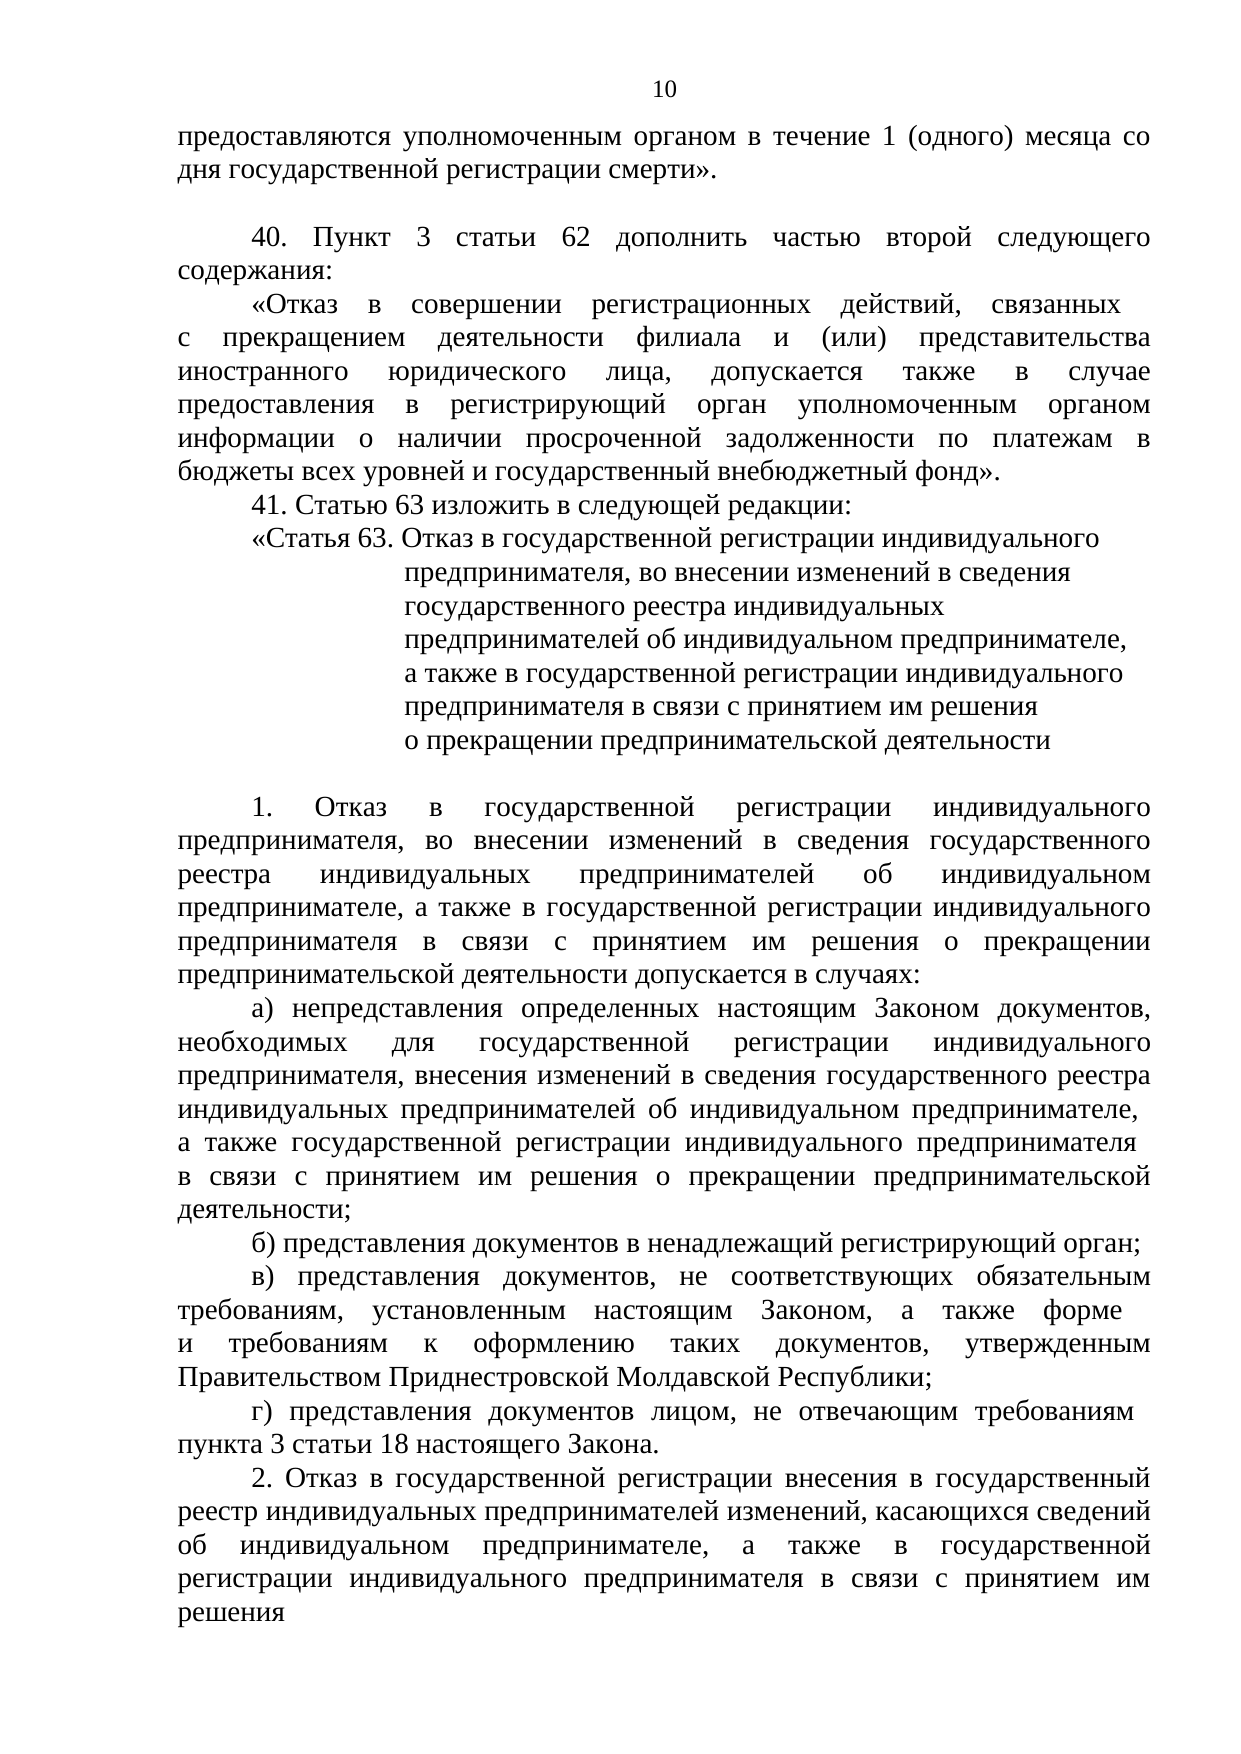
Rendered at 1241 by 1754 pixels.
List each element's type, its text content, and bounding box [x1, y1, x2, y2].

text предпринимателя в связи с принятием им решения [177, 688, 1152, 722]
text а) непредставления определенных настоящим Законом документов, необходимых для государственной регистрации индивидуального предпринимателя, внесения изменений в сведения государственного реестра индивидуальных предпринимателей об индивидуальном предпринимателе, а также государственной регистрации индивидуального предпринимателя в связи с принятием им решения о прекращении предпринимательской деятельности; [177, 990, 1152, 1225]
text г) представления документов лицом, не отвечающим требованиям пункта 3 статьи 18 настоящего Закона. [177, 1393, 1152, 1460]
text б) представления документов в ненадлежащий регистрирующий орган; [177, 1225, 1152, 1258]
text «Статья 63. Отказ в государственной регистрации индивидуального [177, 521, 1152, 554]
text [177, 118, 1152, 185]
text государственного реестра индивидуальных [177, 588, 1152, 621]
text о прекращении предпринимательской деятельности [177, 722, 1152, 755]
text предпринимателей об индивидуальном предпринимателе, [177, 621, 1152, 655]
text в) представления документов, не соответствующих обязательным требованиям, установленным настоящим Законом, а также форме и требованиям к оформлению таких документов, утвержденным Правительством Приднестровской Молдавской Республики; [177, 1258, 1152, 1393]
text 1. Отказ в государственной регистрации индивидуального предпринимателя, во внесении изменений в сведения государственного реестра индивидуальных предпринимателей об индивидуальном предпринимателе, а также в государственной регистрации индивидуального предпринимателя в связи с принятием им решения о прекращении предпринимательской деятельности допускается в случаях: [177, 789, 1152, 990]
text 41. Статью 63 изложить в следующей редакции: [177, 487, 1152, 521]
text «Отказ в совершении регистрационных действий, связанных с прекращением деятельности филиала и (или) представительства иностранного юридического лица, допускается также в случае предоставления в регистрирующий орган уполномоченным органом информации о наличии просроченной задолженности по платежам в бюджеты всех уровней и государственный внебюджетный фонд». [177, 286, 1152, 487]
text а также в государственной регистрации индивидуального [177, 655, 1152, 688]
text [177, 1460, 1152, 1627]
text 40. Пункт 3 статьи 62 дополнить частью второй следующего содержания: [177, 219, 1152, 286]
text предпринимателя, во внесении изменений в сведения [177, 554, 1152, 588]
